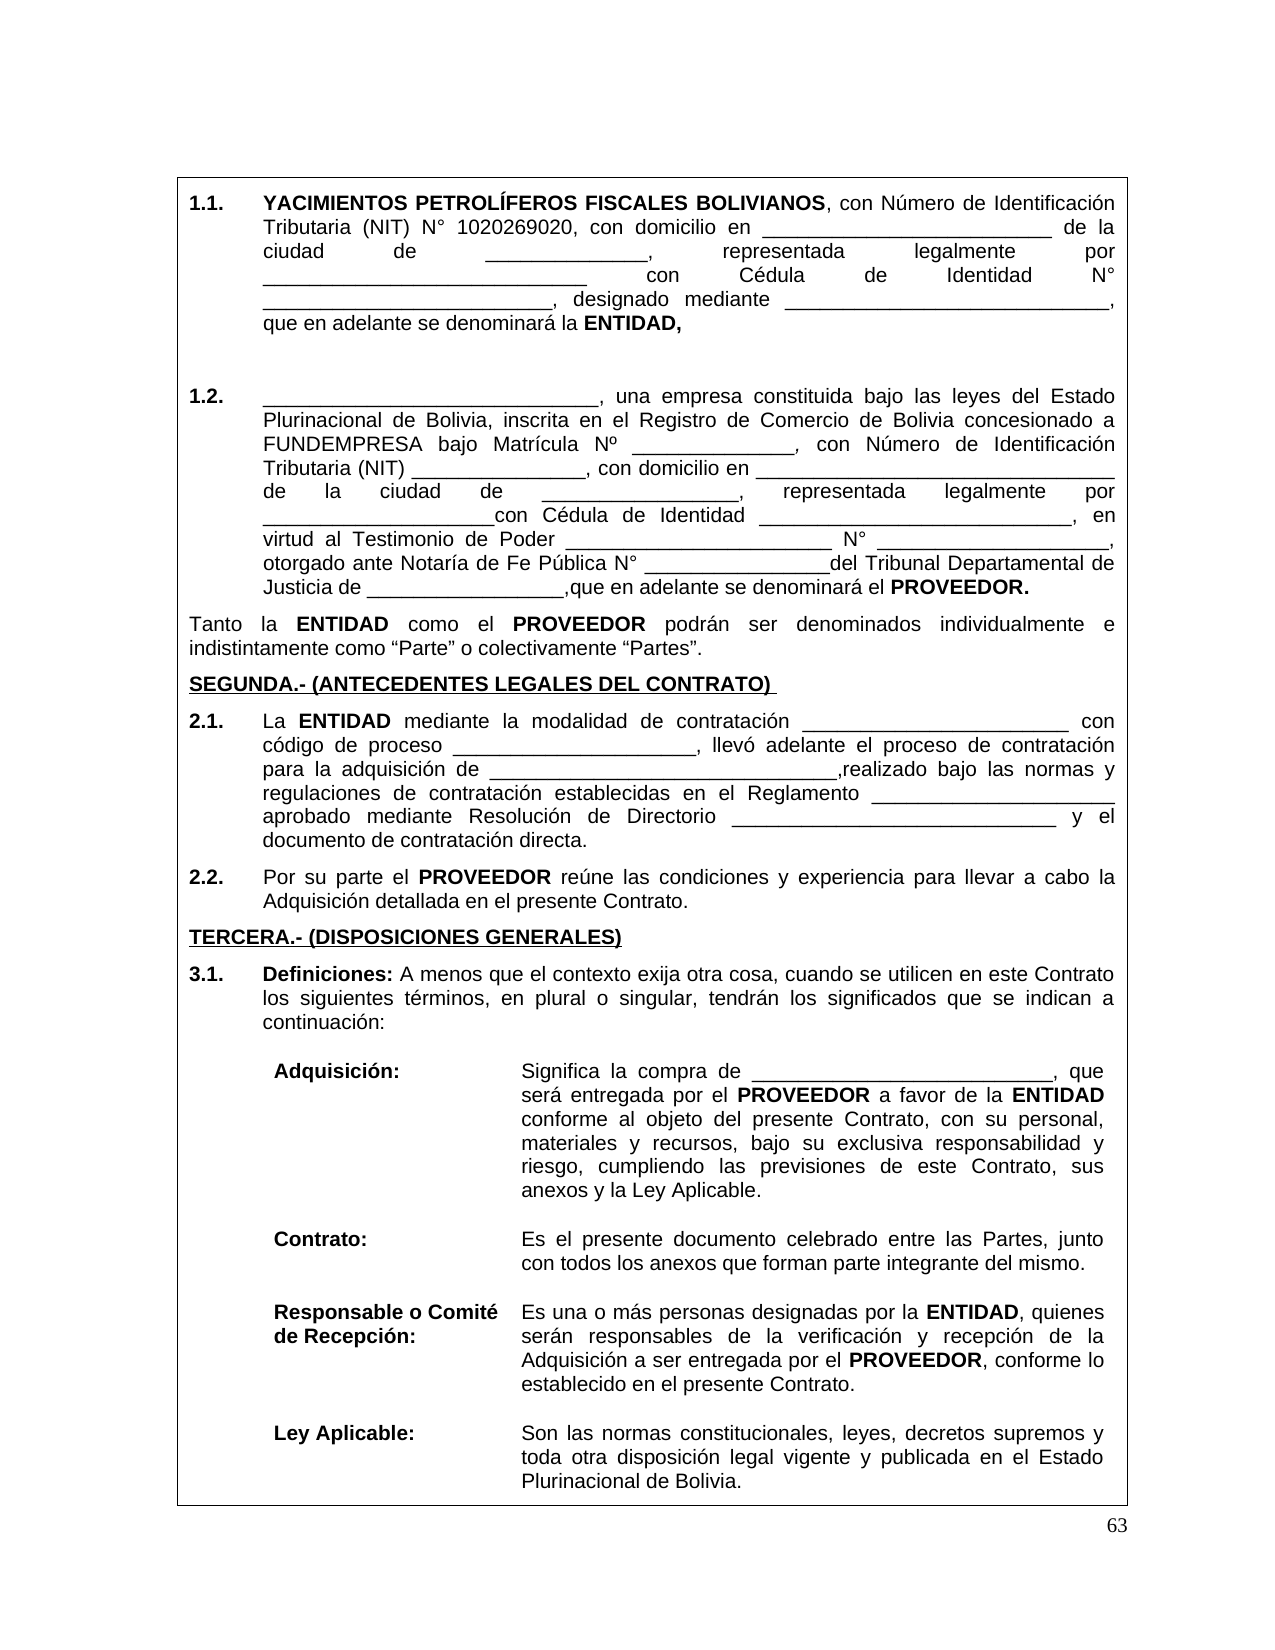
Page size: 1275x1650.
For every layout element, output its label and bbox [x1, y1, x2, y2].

table_header [178, 178, 1127, 1505]
